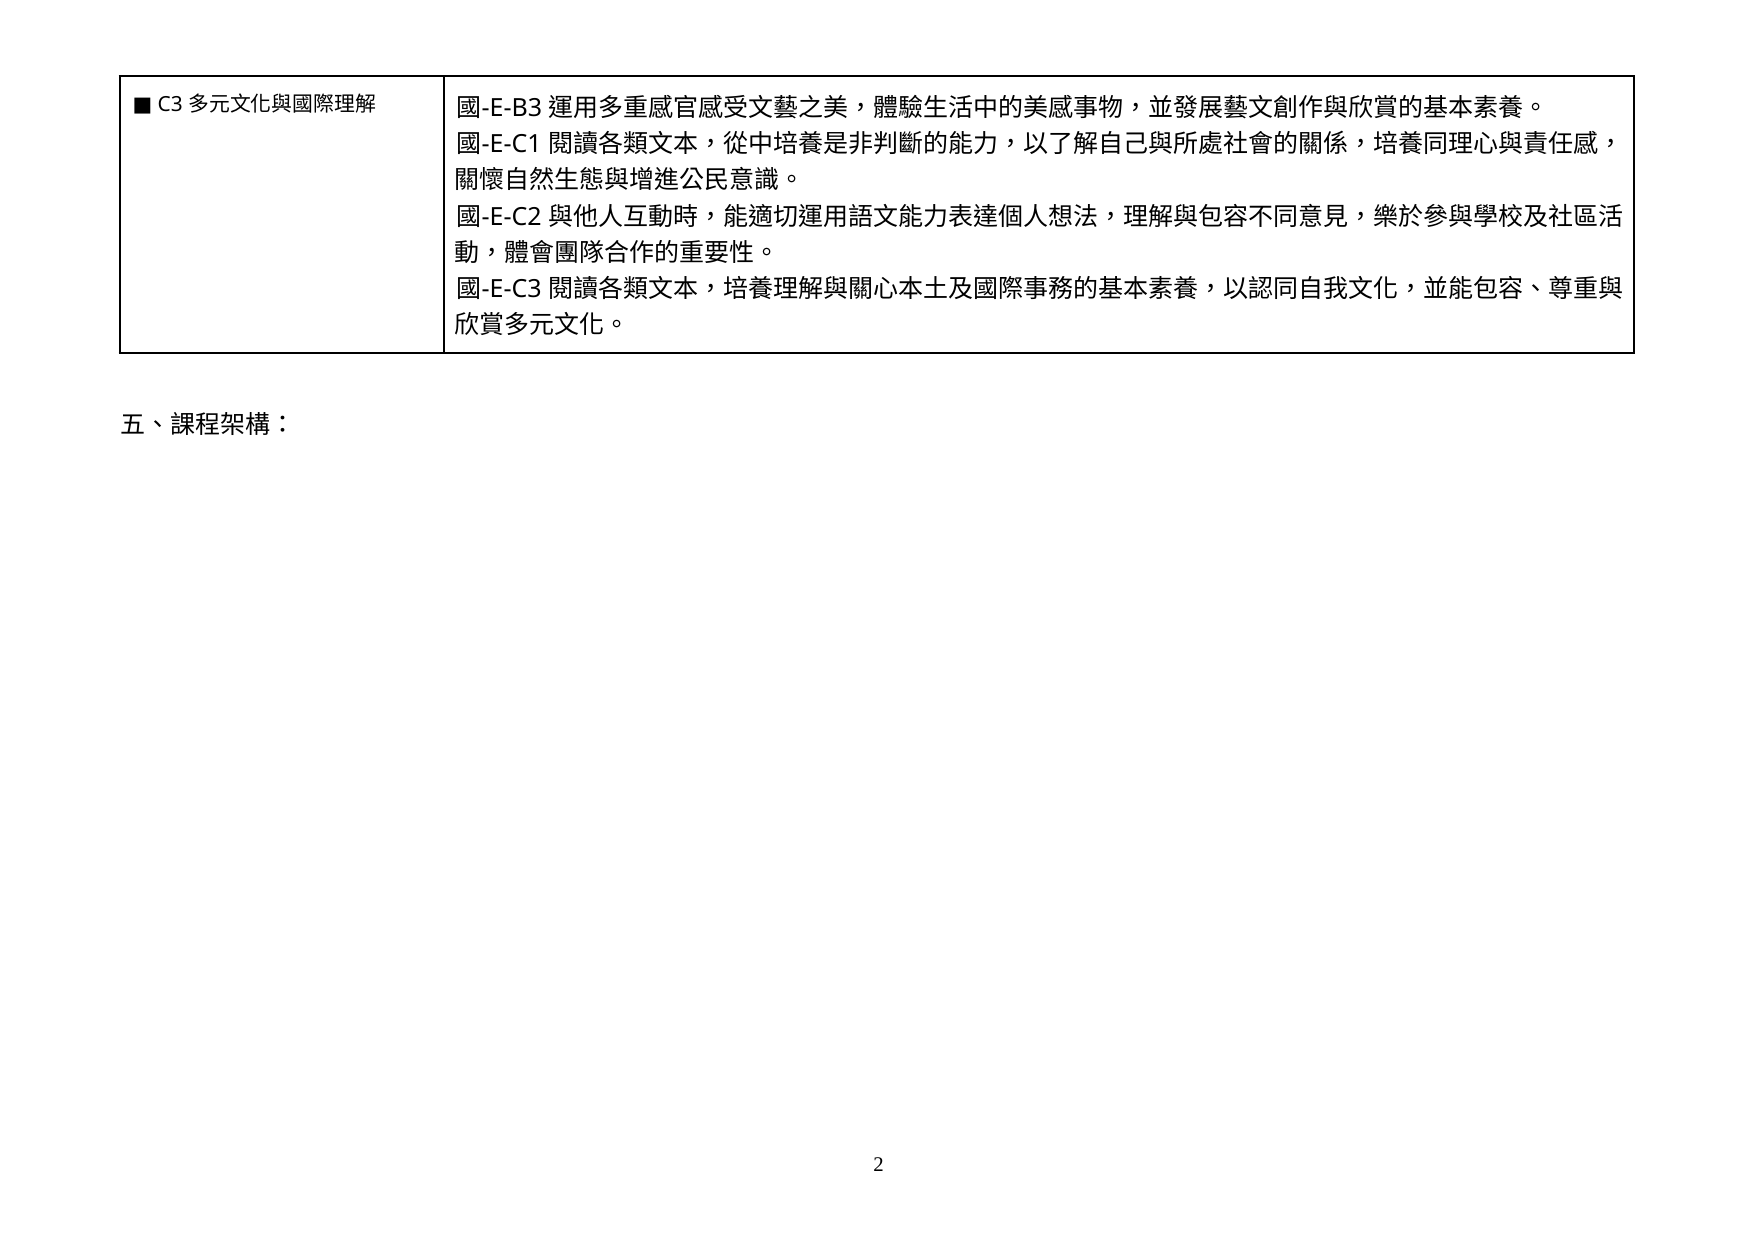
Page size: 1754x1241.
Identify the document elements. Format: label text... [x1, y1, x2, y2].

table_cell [121, 77, 443, 352]
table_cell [445, 77, 1633, 352]
text 五、課程架構： [118, 405, 1636, 441]
